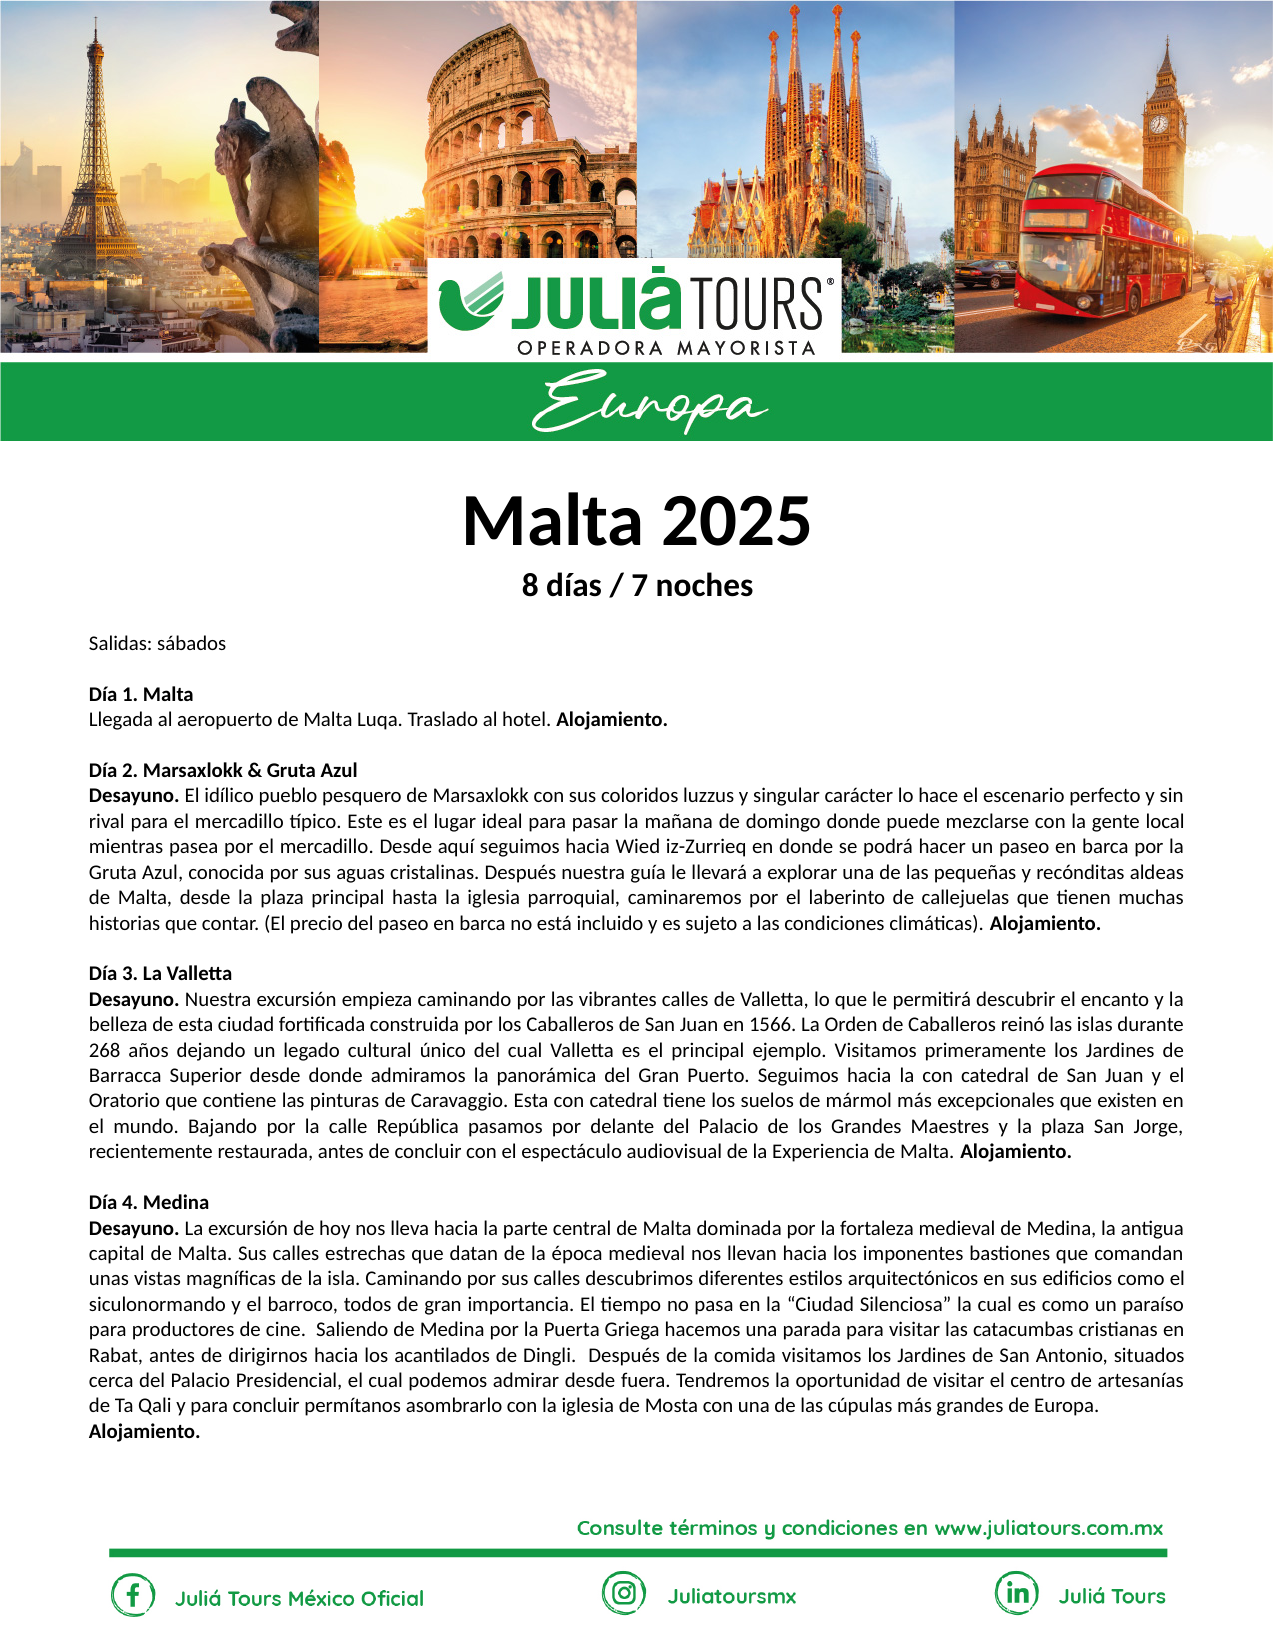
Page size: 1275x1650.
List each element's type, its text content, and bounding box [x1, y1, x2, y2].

picture [3, 1499, 1275, 1642]
text Llegada al aeropuerto de Malta Luqa. Traslado al hotel. Alojamiento. [89, 706, 1186, 732]
text Día 3. La Valletta [89, 961, 1186, 986]
text Desayuno. Nuestra excursión empieza caminando por las vibrantes calles de Valletta, lo que le permitirá descubrir el encanto y la belleza de esta ciudad fortificada construida por los Caballeros de San Juan en 1566. La Orden de Caballeros reinó las islas durante 268 años dejando un legado cultural único del cual Valletta es el principal ejemplo. Visitamos primeramente los Jardines de Barracca Superior desde donde admiramos la panorámica del Gran Puerto. Seguimos hacia la con catedral de San Juan y el Oratorio que contiene las pinturas de Caravaggio. Esta con catedral tiene los suelos de mármol más excepcionales que existen en el mundo. Bajando por la calle República pasamos por delante del Palacio de los Grandes Maestres y la plaza San Jorge, recientemente restaurada, antes de concluir con el espectáculo audiovisual de la Experiencia de Malta. Alojamiento. [89, 986, 1186, 1164]
text 8 días / 7 noches [89, 564, 1186, 605]
text Día 1. Malta [89, 681, 1186, 706]
picture [0, 0, 1273, 441]
text Día 2. Marsaxlokk & Gruta Azul [89, 757, 1186, 783]
text Día 4. Medina [89, 1189, 1186, 1215]
text Malta 2025 [89, 472, 1186, 564]
text Salidas: sábados [89, 630, 1186, 656]
text Alojamiento. [89, 1418, 1186, 1443]
text Desayuno. El idílico pueblo pesquero de Marsaxlokk con sus coloridos luzzus y singular carácter lo hace el escenario perfecto y sin rival para el mercadillo típico. Este es el lugar ideal para pasar la mañana de domingo donde puede mezclarse con la gente local mientras pasea por el mercadillo. Desde aquí seguimos hacia Wied iz-Zurrieq en donde se podrá hacer un paseo en barca por la Gruta Azul, conocida por sus aguas cristalinas. Después nuestra guía le llevará a explorar una de las pequeñas y recónditas aldeas de Malta, desde la plaza principal hasta la iglesia parroquial, caminaremos por el laberinto de callejuelas que tienen muchas historias que contar. (El precio del paseo en barca no está incluido y es sujeto a las condiciones climáticas). Alojamiento. [89, 783, 1186, 935]
text Desayuno. La excursión de hoy nos lleva hacia la parte central de Malta dominada por la fortaleza medieval de Medina, la antigua capital de Malta. Sus calles estrechas que datan de la época medieval nos llevan hacia los imponentes bastiones que comandan unas vistas magníficas de la isla. Caminando por sus calles descubrimos diferentes estilos arquitectónicos en sus edificios como el siculonormando y el barroco, todos de gran importancia. El tiempo no pasa en la “Ciudad Silenciosa” la cual es como un paraíso para productores de cine. Saliendo de Medina por la Puerta Griega hacemos una parada para visitar las catacumbas cristianas en Rabat, antes de dirigirnos hacia los acantilados de Dingli. Después de la comida visitamos los Jardines de San Antonio, situados cerca del Palacio Presidencial, el cual podemos admirar desde fuera. Tendremos la oportunidad de visitar el centro de artesanías de Ta Qali y para concluir permítanos asombrarlo con la iglesia de Mosta con una de las cúpulas más grandes de Europa. [89, 1215, 1186, 1418]
